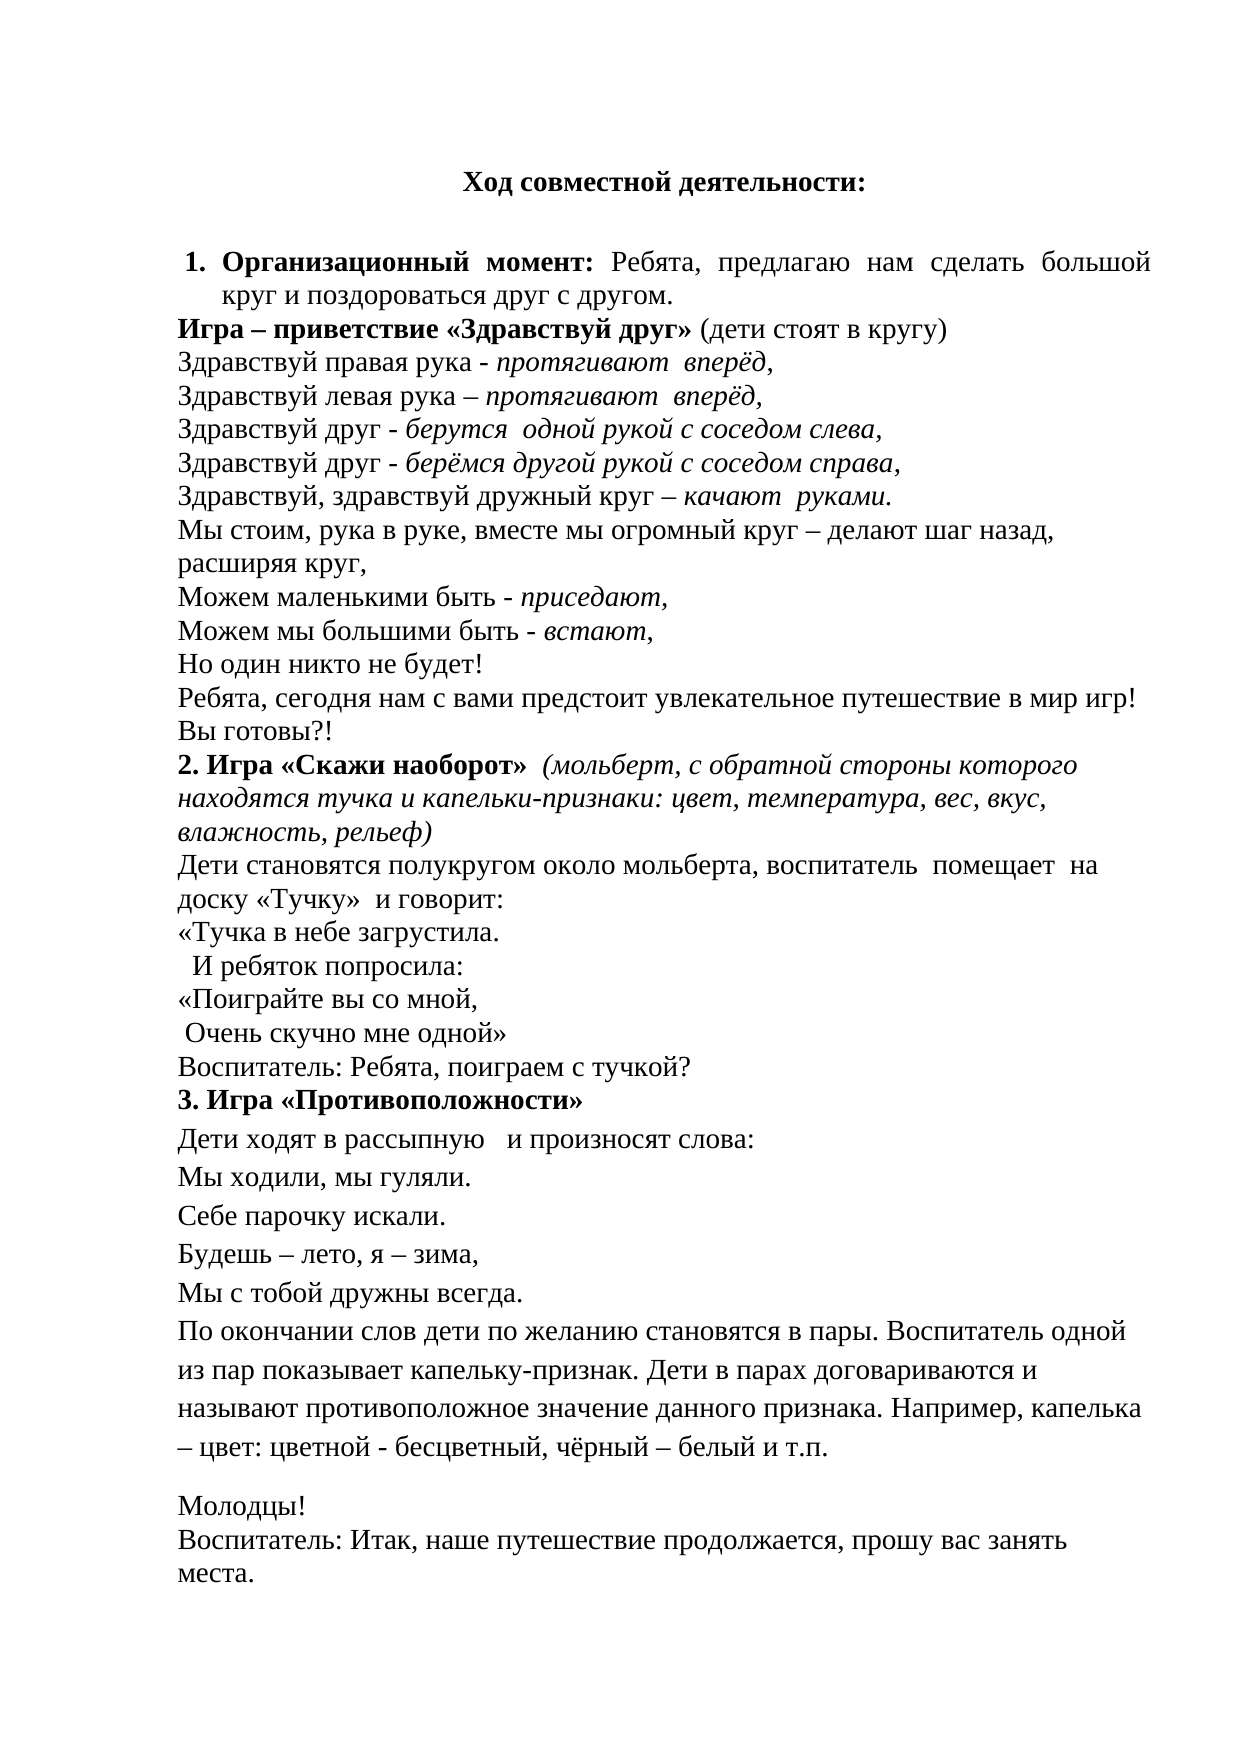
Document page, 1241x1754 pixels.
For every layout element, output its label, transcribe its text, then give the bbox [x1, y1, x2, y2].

text Здравствуй правая рука - протягивают вперёд, [177, 344, 1152, 378]
text Здравствуй, здравствуй дружный круг – качают руками. [177, 478, 1152, 512]
text Воспитатель: Итак, наше путешествие продолжается, прошу вас занять места. [177, 1522, 1152, 1589]
text Ход совместной деятельности: [177, 164, 1152, 198]
text Мы стоим, рука в руке, вместе мы огромный круг – делают шаг назад, расширяя круг, [177, 512, 1152, 579]
text Молодцы! [177, 1488, 1152, 1522]
text Можем мы большими быть - встают, [177, 613, 1152, 646]
text Дети становятся полукругом около мольберта, воспитатель помещает на доску «Тучку» и говорит: «Тучка в небе загрустила. И ребяток попросила: «Поиграйте вы со мной, Очень скучно мне одной» [177, 847, 1152, 1049]
text Но один никто не будет! [177, 646, 1152, 680]
list Организационный момент: Ребята, предлагаю нам сделать большой круг и поздороваться друг с другом. [184, 244, 1152, 311]
text Здравствуй друг - берёмся другой рукой с соседом справа, [177, 445, 1152, 478]
text 3. Игра «Противоположности» Дети ходят в рассыпную и произносят слова: Мы ходили, мы гуляли. Себе парочку искали. Будешь – лето, я – зима, Мы с тобой дружны всегда. По окончании слов дети по желанию становятся в пары. Воспитатель одной из пар показывает капельку-признак. Дети в парах договариваются и называют противоположное значение данного признака. Например, капелька – цвет: цветной - бесцветный, чёрный – белый и т.п. [177, 1082, 1152, 1463]
text Воспитатель: Ребята, поиграем с тучкой? [177, 1049, 1152, 1082]
text Можем маленькими быть - приседают, [177, 579, 1152, 613]
list Игра – приветствие «Здравствуй друг» (дети стоят в кругу) [177, 311, 1152, 344]
text Ребята, сегодня нам с вами предстоит увлекательное путешествие в мир игр! Вы готовы?! 2. Игра «Скажи наоборот» (мольберт, с обратной стороны которого находятся тучка и капельки-признаки: цвет, температура, вес, вкус, влажность, рельеф) [177, 680, 1152, 847]
text Здравствуй левая рука – протягивают вперёд, [177, 378, 1152, 411]
text Здравствуй друг - берутся одной рукой с соседом слева, [177, 411, 1152, 445]
